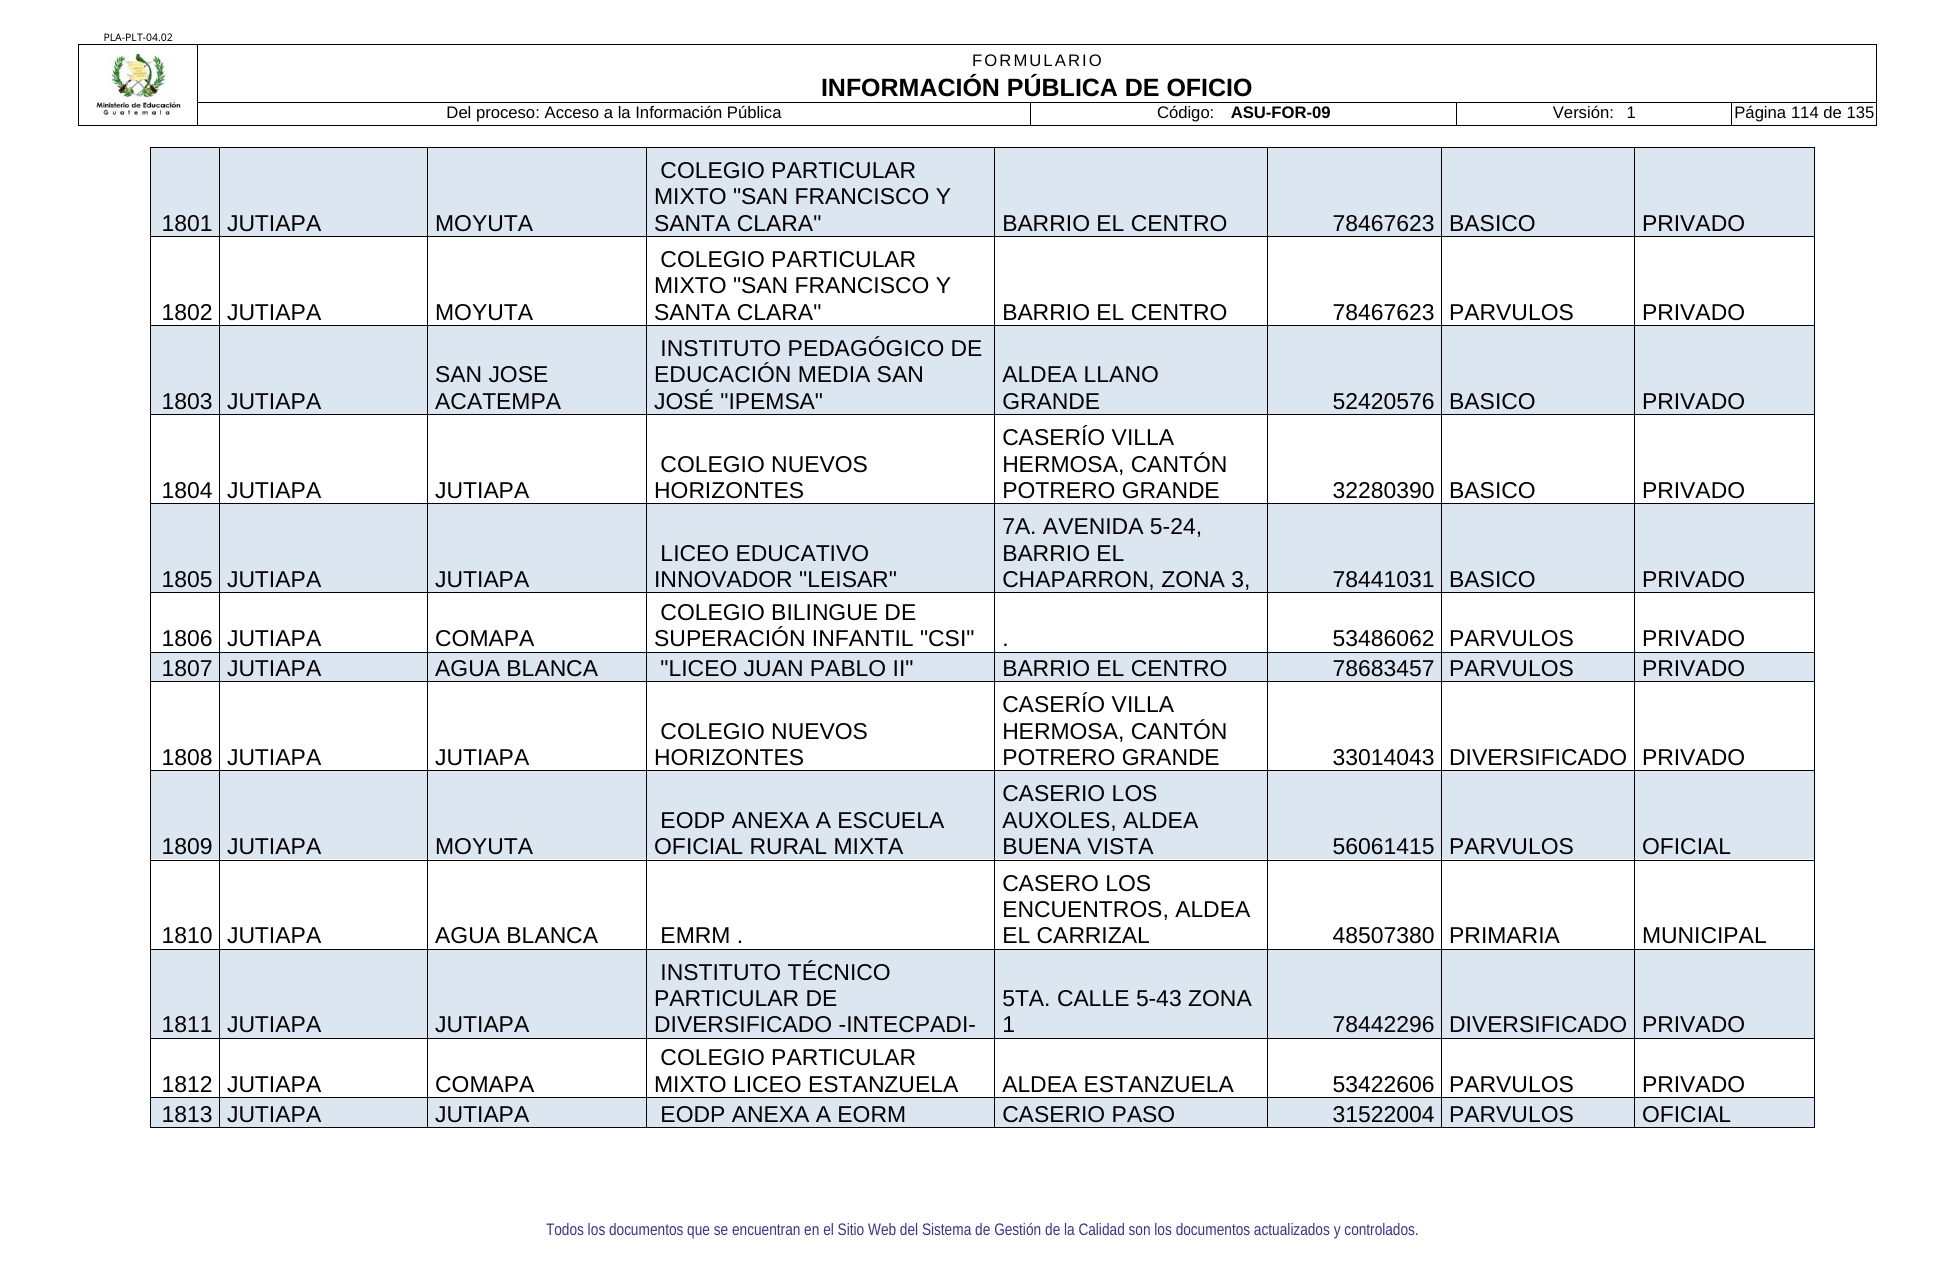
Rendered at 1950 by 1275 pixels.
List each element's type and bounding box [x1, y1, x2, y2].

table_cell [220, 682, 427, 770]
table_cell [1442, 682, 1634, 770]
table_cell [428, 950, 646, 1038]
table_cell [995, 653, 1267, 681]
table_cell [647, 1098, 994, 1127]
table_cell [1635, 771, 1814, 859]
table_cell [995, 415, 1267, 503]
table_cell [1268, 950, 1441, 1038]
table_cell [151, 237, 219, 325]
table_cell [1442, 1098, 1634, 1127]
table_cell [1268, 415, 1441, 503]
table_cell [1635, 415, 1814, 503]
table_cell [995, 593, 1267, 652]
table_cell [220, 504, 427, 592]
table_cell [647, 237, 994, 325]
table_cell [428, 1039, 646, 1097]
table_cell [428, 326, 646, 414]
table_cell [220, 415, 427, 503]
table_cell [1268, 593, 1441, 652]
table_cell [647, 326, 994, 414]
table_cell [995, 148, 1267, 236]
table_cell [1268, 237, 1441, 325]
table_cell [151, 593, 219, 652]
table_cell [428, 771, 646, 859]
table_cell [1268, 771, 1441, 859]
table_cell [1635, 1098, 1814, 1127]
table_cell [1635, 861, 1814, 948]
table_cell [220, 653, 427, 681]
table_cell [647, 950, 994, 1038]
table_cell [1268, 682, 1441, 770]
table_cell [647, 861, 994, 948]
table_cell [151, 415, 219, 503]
picture [95, 51, 181, 117]
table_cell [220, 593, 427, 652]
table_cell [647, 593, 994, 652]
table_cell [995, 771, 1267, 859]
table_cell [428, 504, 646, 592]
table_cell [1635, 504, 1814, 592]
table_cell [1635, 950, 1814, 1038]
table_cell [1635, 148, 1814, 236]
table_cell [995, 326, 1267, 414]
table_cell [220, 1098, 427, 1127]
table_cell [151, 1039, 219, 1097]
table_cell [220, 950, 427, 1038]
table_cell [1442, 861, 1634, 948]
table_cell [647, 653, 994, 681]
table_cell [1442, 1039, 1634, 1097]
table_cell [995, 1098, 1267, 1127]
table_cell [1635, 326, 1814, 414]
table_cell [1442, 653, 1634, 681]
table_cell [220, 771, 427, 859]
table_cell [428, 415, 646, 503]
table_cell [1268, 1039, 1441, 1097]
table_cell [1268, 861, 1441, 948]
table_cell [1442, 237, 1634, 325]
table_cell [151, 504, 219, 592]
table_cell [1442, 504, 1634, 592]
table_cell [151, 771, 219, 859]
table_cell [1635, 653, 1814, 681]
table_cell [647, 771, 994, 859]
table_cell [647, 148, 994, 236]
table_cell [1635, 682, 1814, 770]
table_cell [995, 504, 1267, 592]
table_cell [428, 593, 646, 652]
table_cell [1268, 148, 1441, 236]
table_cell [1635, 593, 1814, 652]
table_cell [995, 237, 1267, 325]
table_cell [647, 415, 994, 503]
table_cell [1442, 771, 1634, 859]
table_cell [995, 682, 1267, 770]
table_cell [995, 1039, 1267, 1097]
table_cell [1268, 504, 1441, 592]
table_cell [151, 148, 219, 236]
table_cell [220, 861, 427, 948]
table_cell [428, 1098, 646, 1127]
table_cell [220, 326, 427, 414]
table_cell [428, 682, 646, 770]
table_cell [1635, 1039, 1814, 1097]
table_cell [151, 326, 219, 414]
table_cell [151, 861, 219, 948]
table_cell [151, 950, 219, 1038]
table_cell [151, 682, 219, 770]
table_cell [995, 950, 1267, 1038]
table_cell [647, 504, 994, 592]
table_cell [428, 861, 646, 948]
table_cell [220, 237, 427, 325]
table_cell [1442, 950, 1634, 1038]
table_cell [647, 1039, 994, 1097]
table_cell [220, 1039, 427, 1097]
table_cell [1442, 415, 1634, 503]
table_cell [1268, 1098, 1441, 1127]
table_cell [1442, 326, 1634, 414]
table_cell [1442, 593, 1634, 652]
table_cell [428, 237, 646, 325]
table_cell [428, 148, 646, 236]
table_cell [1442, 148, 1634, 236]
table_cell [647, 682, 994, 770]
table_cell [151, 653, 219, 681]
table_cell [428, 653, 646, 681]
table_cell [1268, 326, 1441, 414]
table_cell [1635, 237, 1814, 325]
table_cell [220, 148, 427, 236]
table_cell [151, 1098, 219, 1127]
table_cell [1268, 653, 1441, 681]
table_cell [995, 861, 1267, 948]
